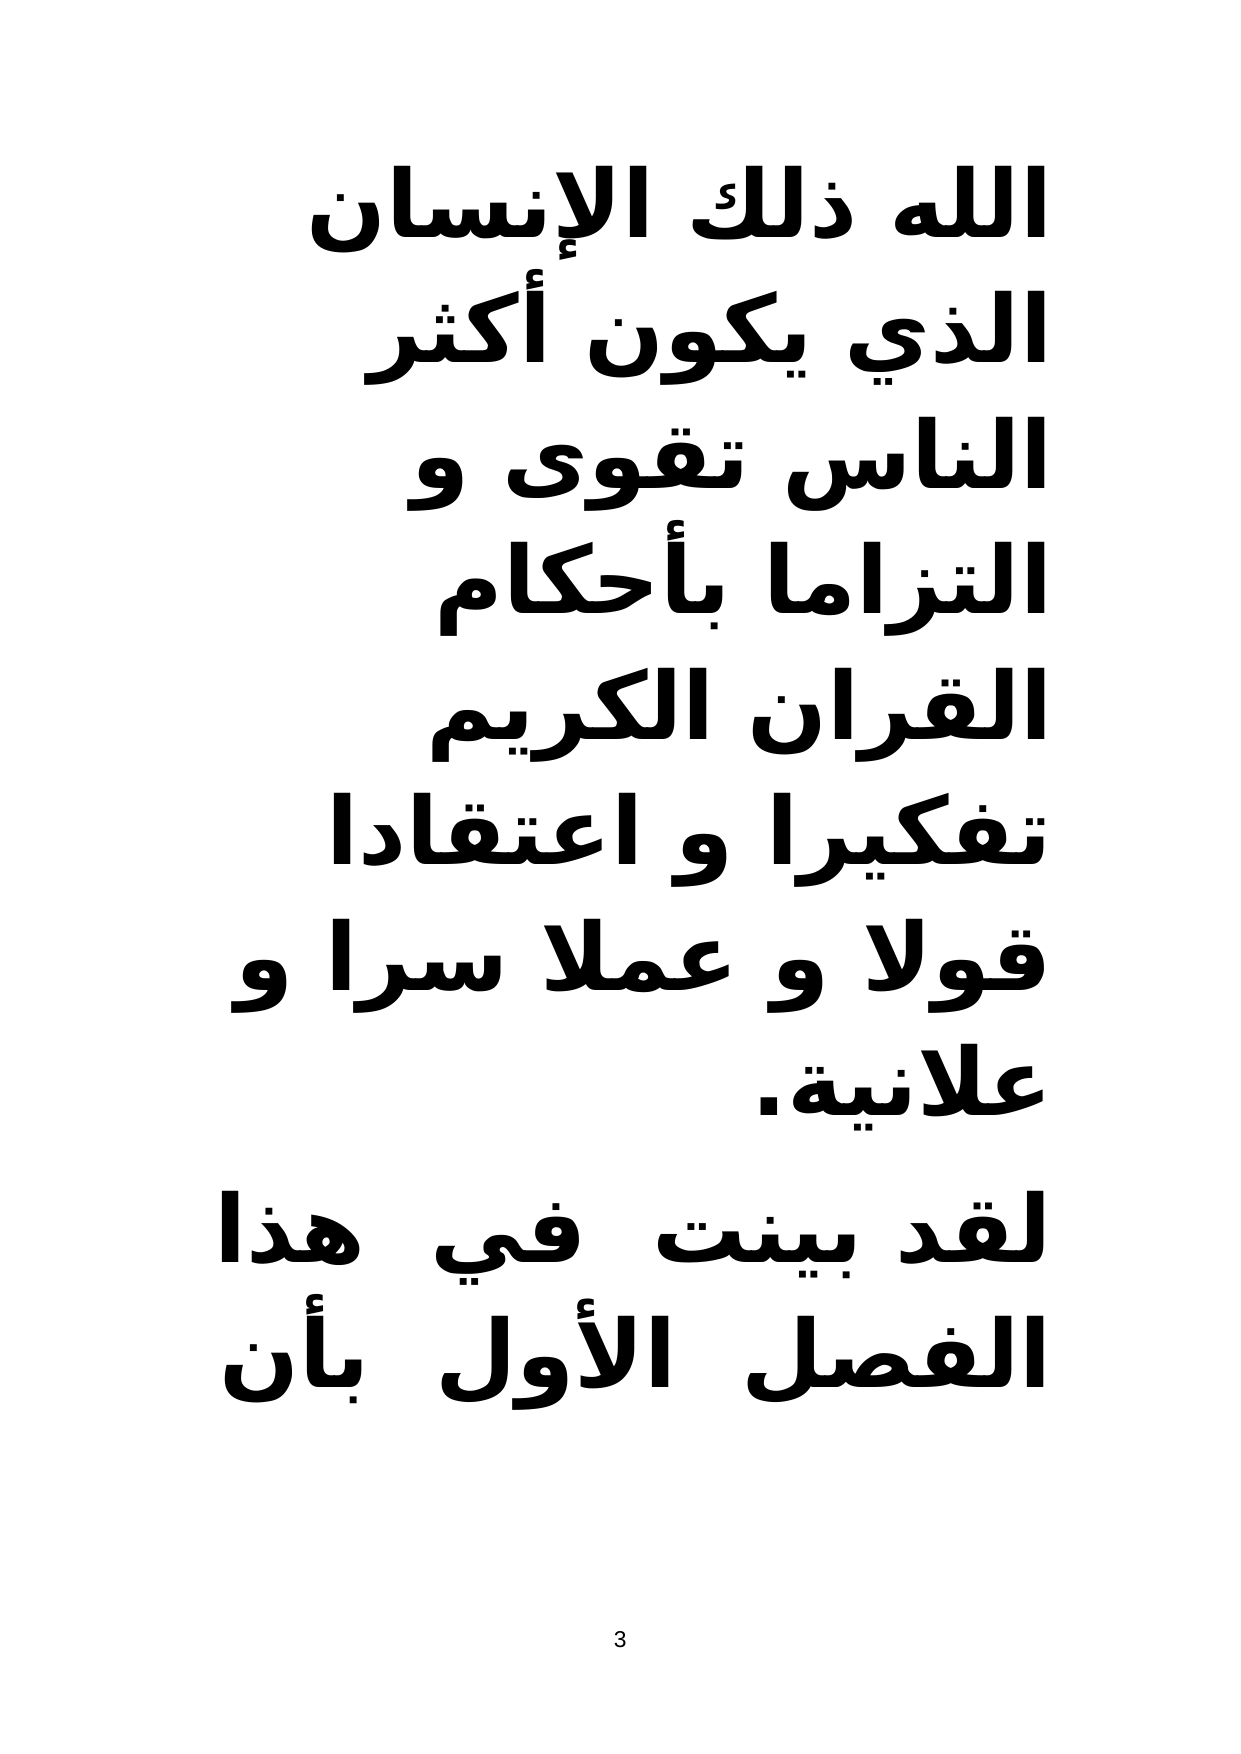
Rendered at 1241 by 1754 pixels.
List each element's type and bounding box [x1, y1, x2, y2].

text [187, 1175, 1053, 1410]
text [187, 150, 1053, 1138]
